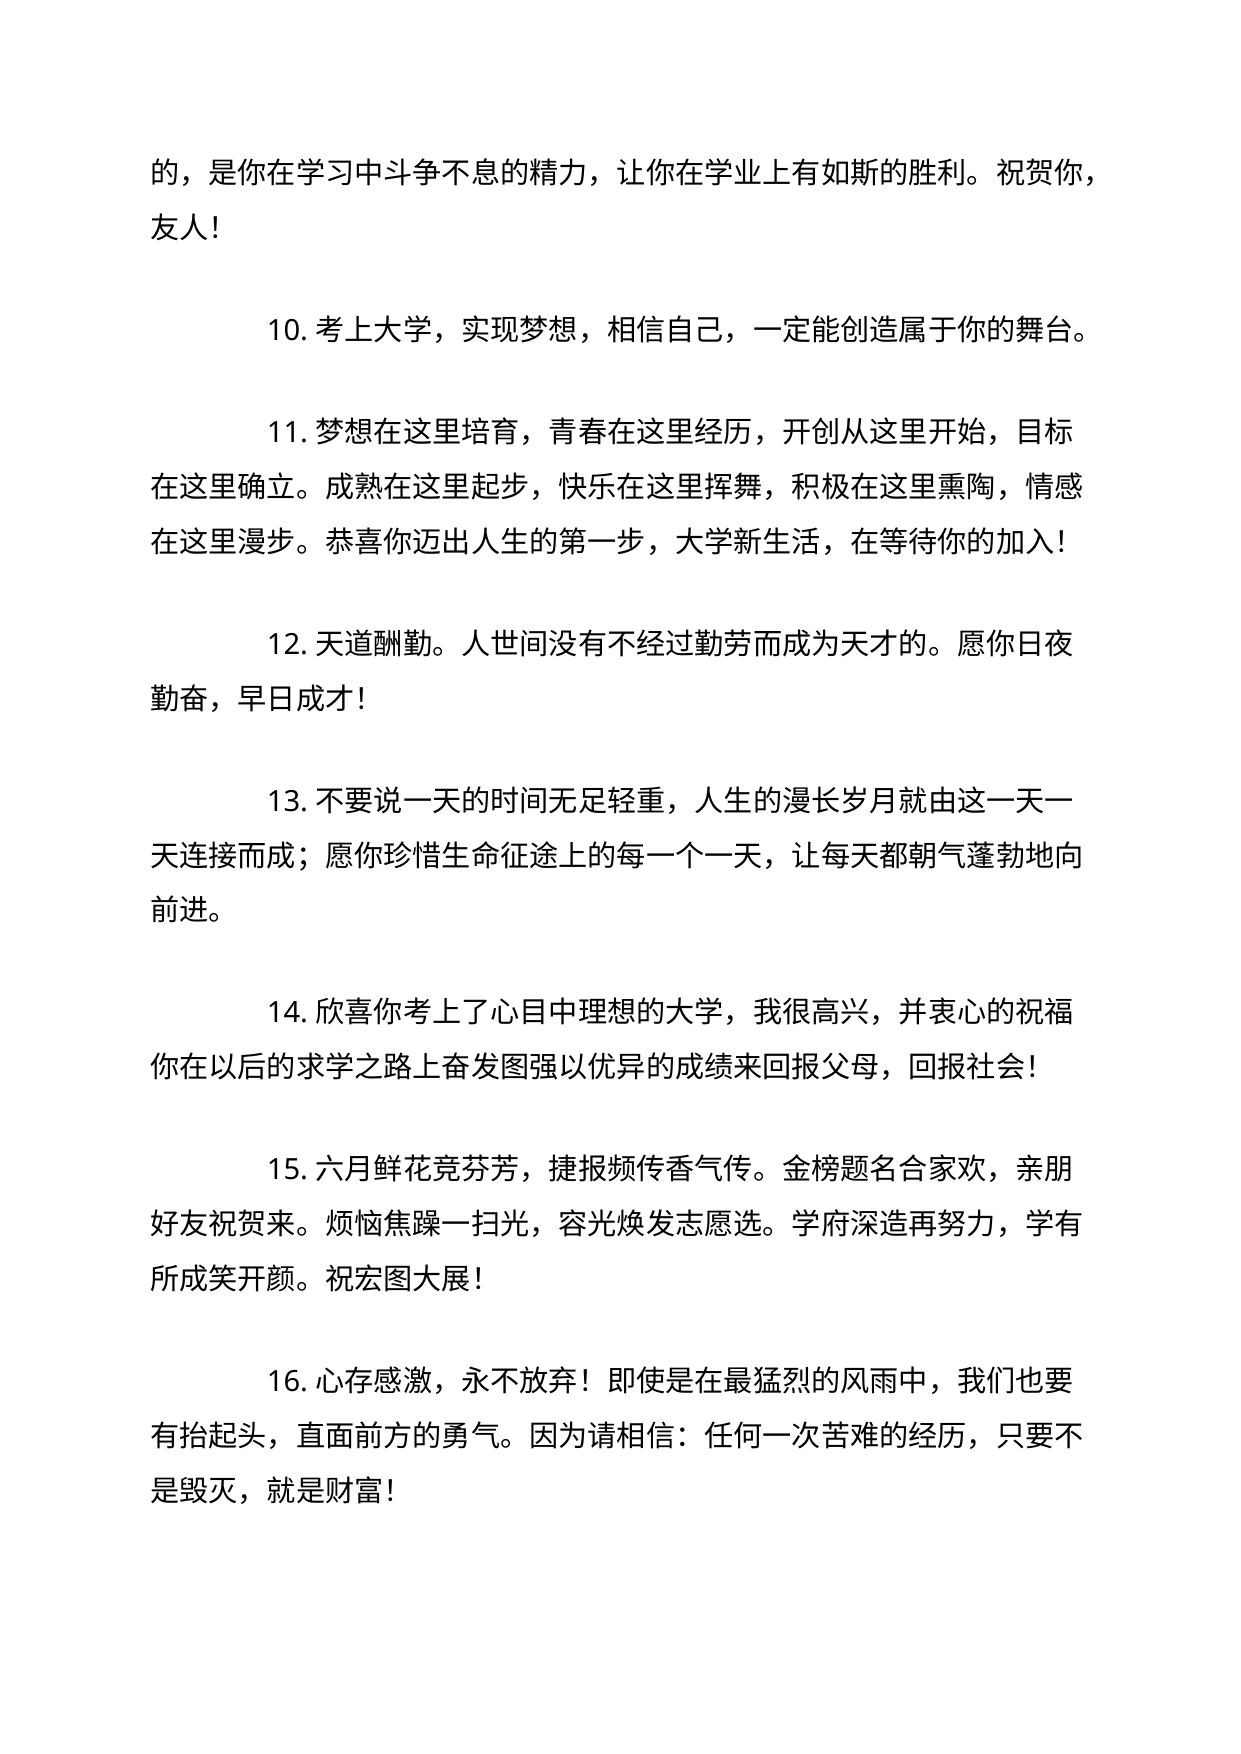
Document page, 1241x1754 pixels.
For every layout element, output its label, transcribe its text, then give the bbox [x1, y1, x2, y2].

text 14. 欣喜你考上了心目中理想的大学，我很高兴，并衷心的祝福你在以后的求学之路上奋发图强以优异的成绩来回报父母，回报社会！ [150, 989, 1090, 1086]
text 10. 考上大学，实现梦想，相信自己，一定能创造属于你的舞台。 [150, 307, 1090, 349]
text 12. 天道酬勤。人世间没有不经过勤劳而成为天才的。愿你日夜勤奋，早日成才！ [150, 620, 1090, 718]
text 11. 梦想在这里培育，青春在这里经历，开创从这里开始，目标在这里确立。成熟在这里起步，快乐在这里挥舞，积极在这里熏陶，情感在这里漫步。恭喜你迈出人生的第一步，大学新生活，在等待你的加入！ [150, 409, 1090, 561]
text 15. 六月鲜花竞芬芳，捷报频传香气传。金榜题名合家欢，亲朋好友祝贺来。烦恼焦躁一扫光，容光焕发志愿选。学府深造再努力，学有所成笑开颜。祝宏图大展！ [150, 1146, 1090, 1298]
text 16. 心存感激，永不放弃！即使是在最猛烈的风雨中，我们也要有抬起头，直面前方的勇气。因为请相信：任何一次苦难的经历，只要不是毁灭，就是财富！ [150, 1357, 1090, 1509]
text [150, 150, 1090, 247]
text 13. 不要说一天的时间无足轻重，人生的漫长岁月就由这一天一天连接而成；愿你珍惜生命征途上的每一个一天，让每天都朝气蓬勃地向前进。 [150, 777, 1090, 929]
